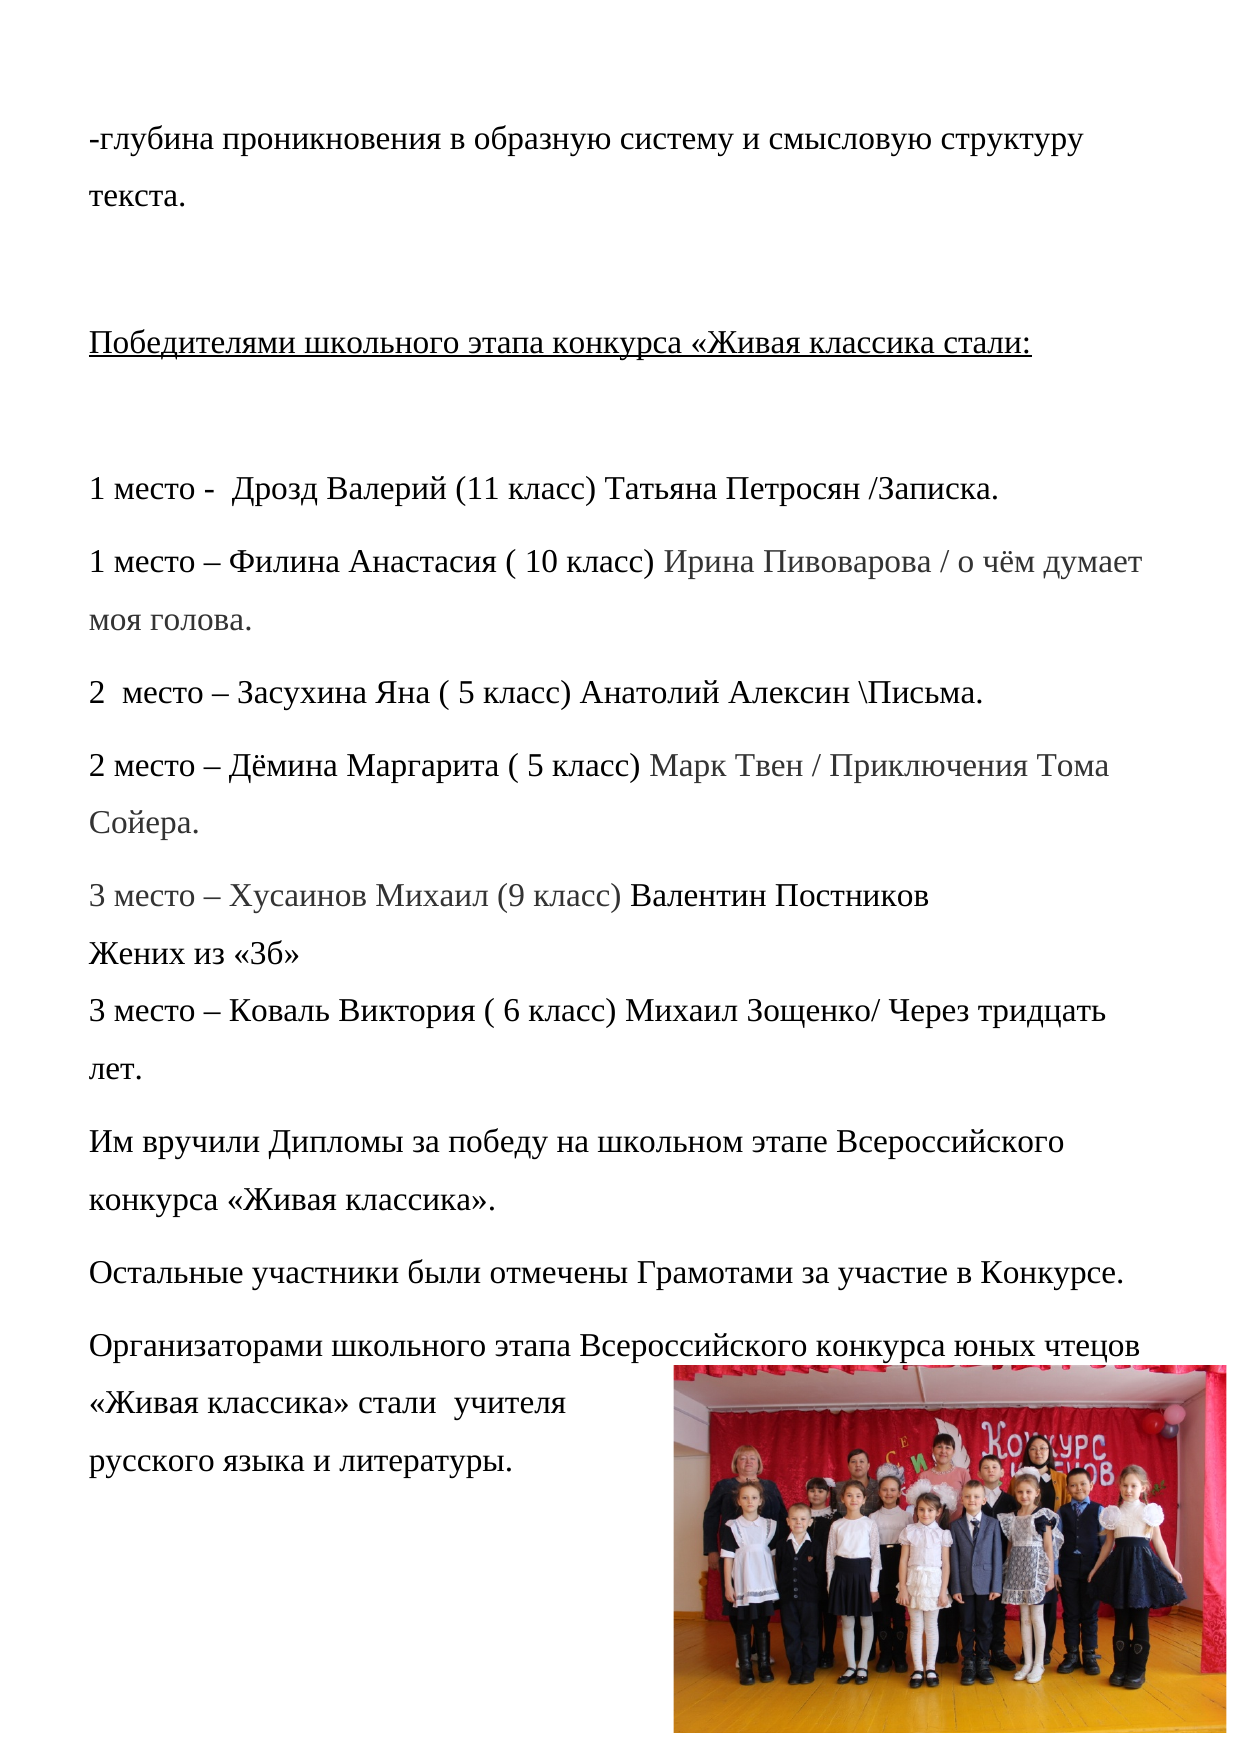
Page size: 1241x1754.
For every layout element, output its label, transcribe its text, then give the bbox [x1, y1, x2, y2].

text Им вручили Дипломы за победу на школьном этапе Всероссийского конкурса «Живая классика». [88, 1121, 1166, 1217]
text Организаторами школьного этапа Всероссийского конкурса юных чтецов «Живая классика» стали учителя русского языка и литературы. [88, 1325, 1166, 1478]
text 3 место – Коваль Виктория ( 6 класс) Михаил Зощенко/ Через тридцать лет. [88, 991, 1166, 1086]
text 1 место - Дрозд Валерий (11 класс) Татьяна Петросян /Записка. [88, 468, 1166, 506]
text -глубина проникновения в образную систему и смысловую структуру текста. [88, 118, 1166, 214]
text 2 место – Дёмина Маргарита ( 5 класс) Марк Твен / Приключения Тома Сойера. [88, 745, 1166, 841]
text Остальные участники были отмечены Грамотами за участие в Конкурсе. [88, 1252, 1166, 1290]
text 1 место – Филина Анастасия ( 10 класс) Ирина Пивоварова / о чём думает моя голова. [88, 541, 1166, 637]
text Победителями школьного этапа конкурса «Живая классика стали: [88, 322, 1166, 360]
subtitle 3 место – Хусаинов Михаил (9 класс) Валентин Постников Жених из «3б» [88, 876, 1166, 971]
text 2 место – Засухина Яна ( 5 класс) Анатолий Алексин \Письма. [88, 672, 1166, 710]
picture [673, 1365, 1227, 1731]
